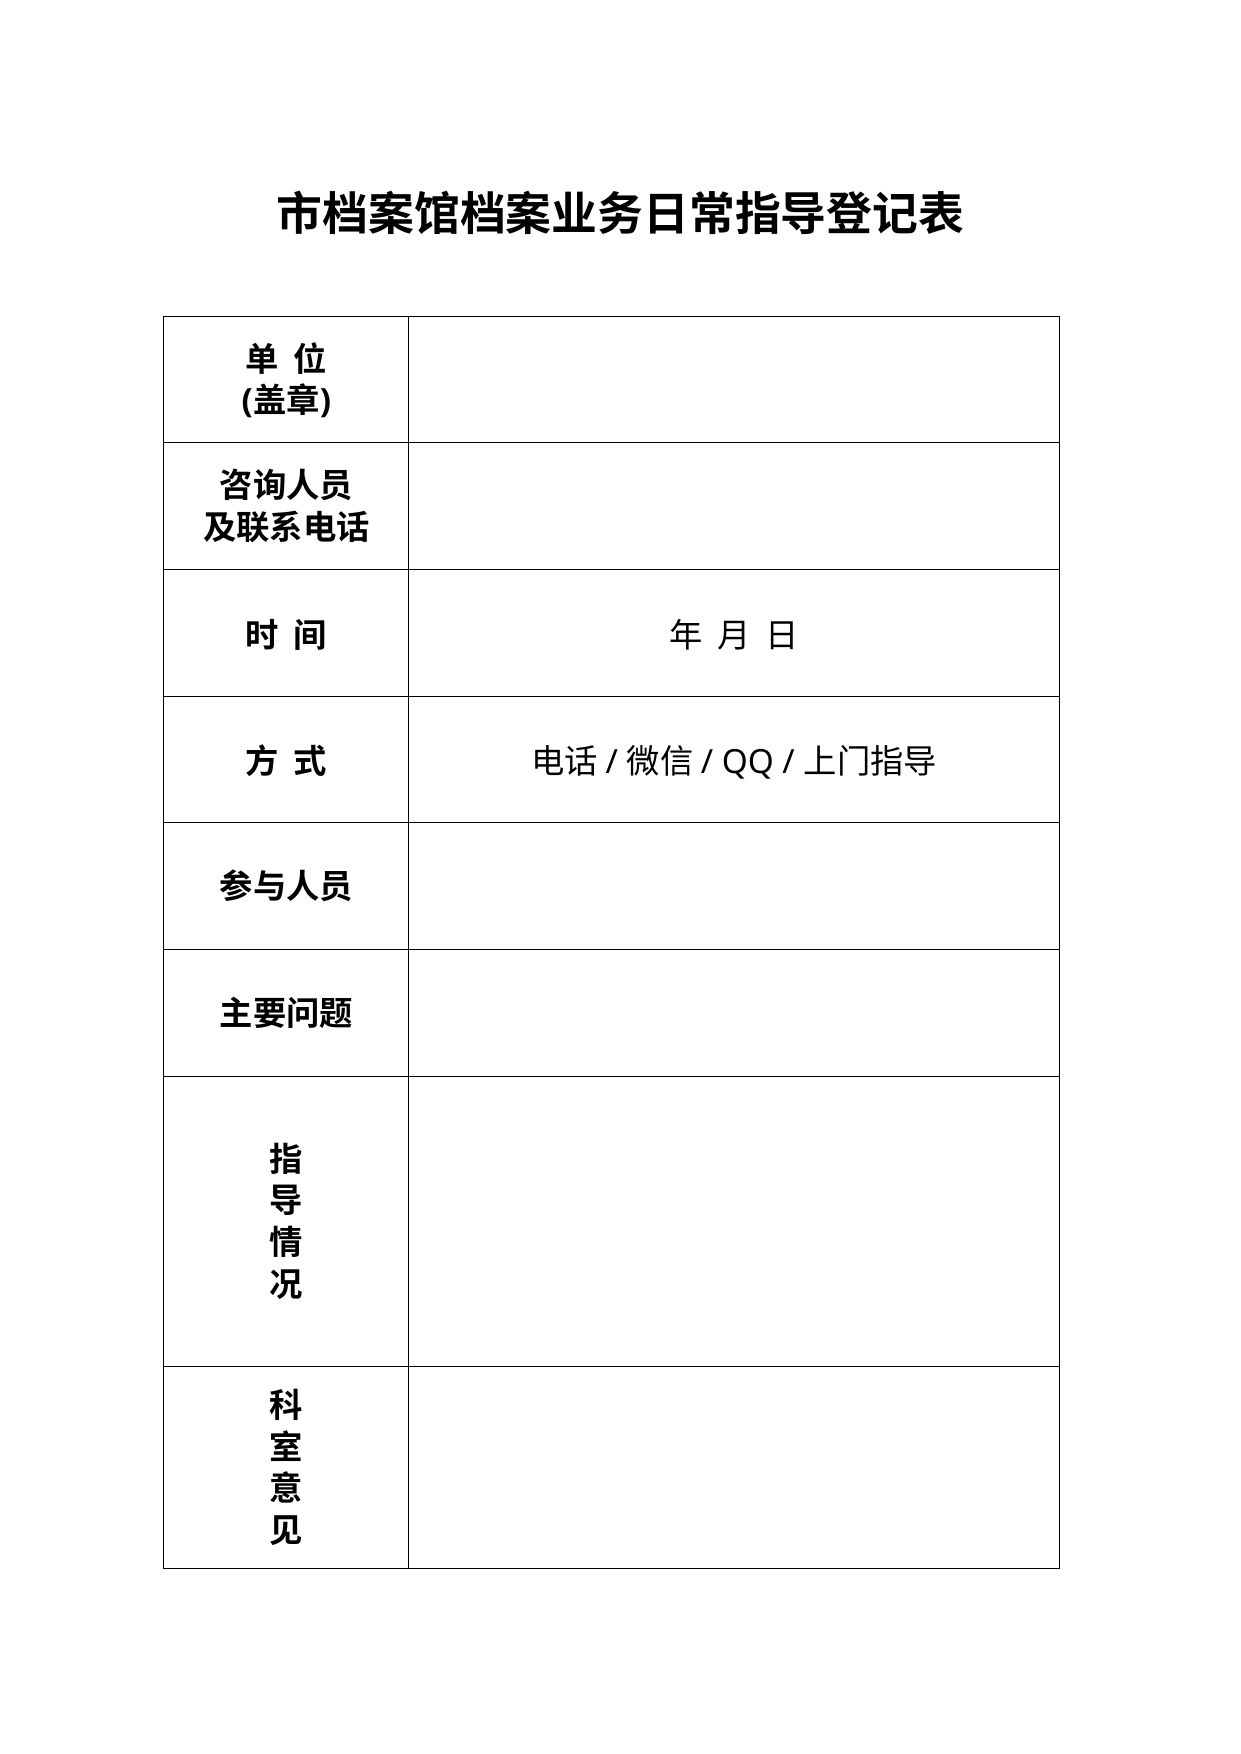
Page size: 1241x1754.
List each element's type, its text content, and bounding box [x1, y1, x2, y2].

text 市档案馆档案业务日常指导登记表 [187, 162, 1053, 259]
table_cell 指 导 情 况 [164, 1077, 408, 1366]
table_cell [409, 443, 1059, 569]
table_cell 科 室 意 见 [164, 1367, 408, 1568]
table_header 单 位 (盖章) [164, 317, 408, 442]
table_cell [409, 1077, 1059, 1366]
table_cell [409, 950, 1059, 1076]
table_cell 主要问题 [164, 950, 408, 1076]
table_cell 时 间 [164, 570, 408, 696]
table_header [409, 317, 1059, 442]
table_cell 方 式 [164, 697, 408, 822]
table_cell [409, 1367, 1059, 1568]
table_cell 电话 / 微信 / QQ / 上门指导 [409, 697, 1059, 822]
table_cell 参与人员 [164, 823, 408, 949]
table_cell 咨询人员 及联系电话 [164, 443, 408, 569]
table_cell [409, 823, 1059, 949]
table_cell 年 月 日 [409, 570, 1059, 696]
